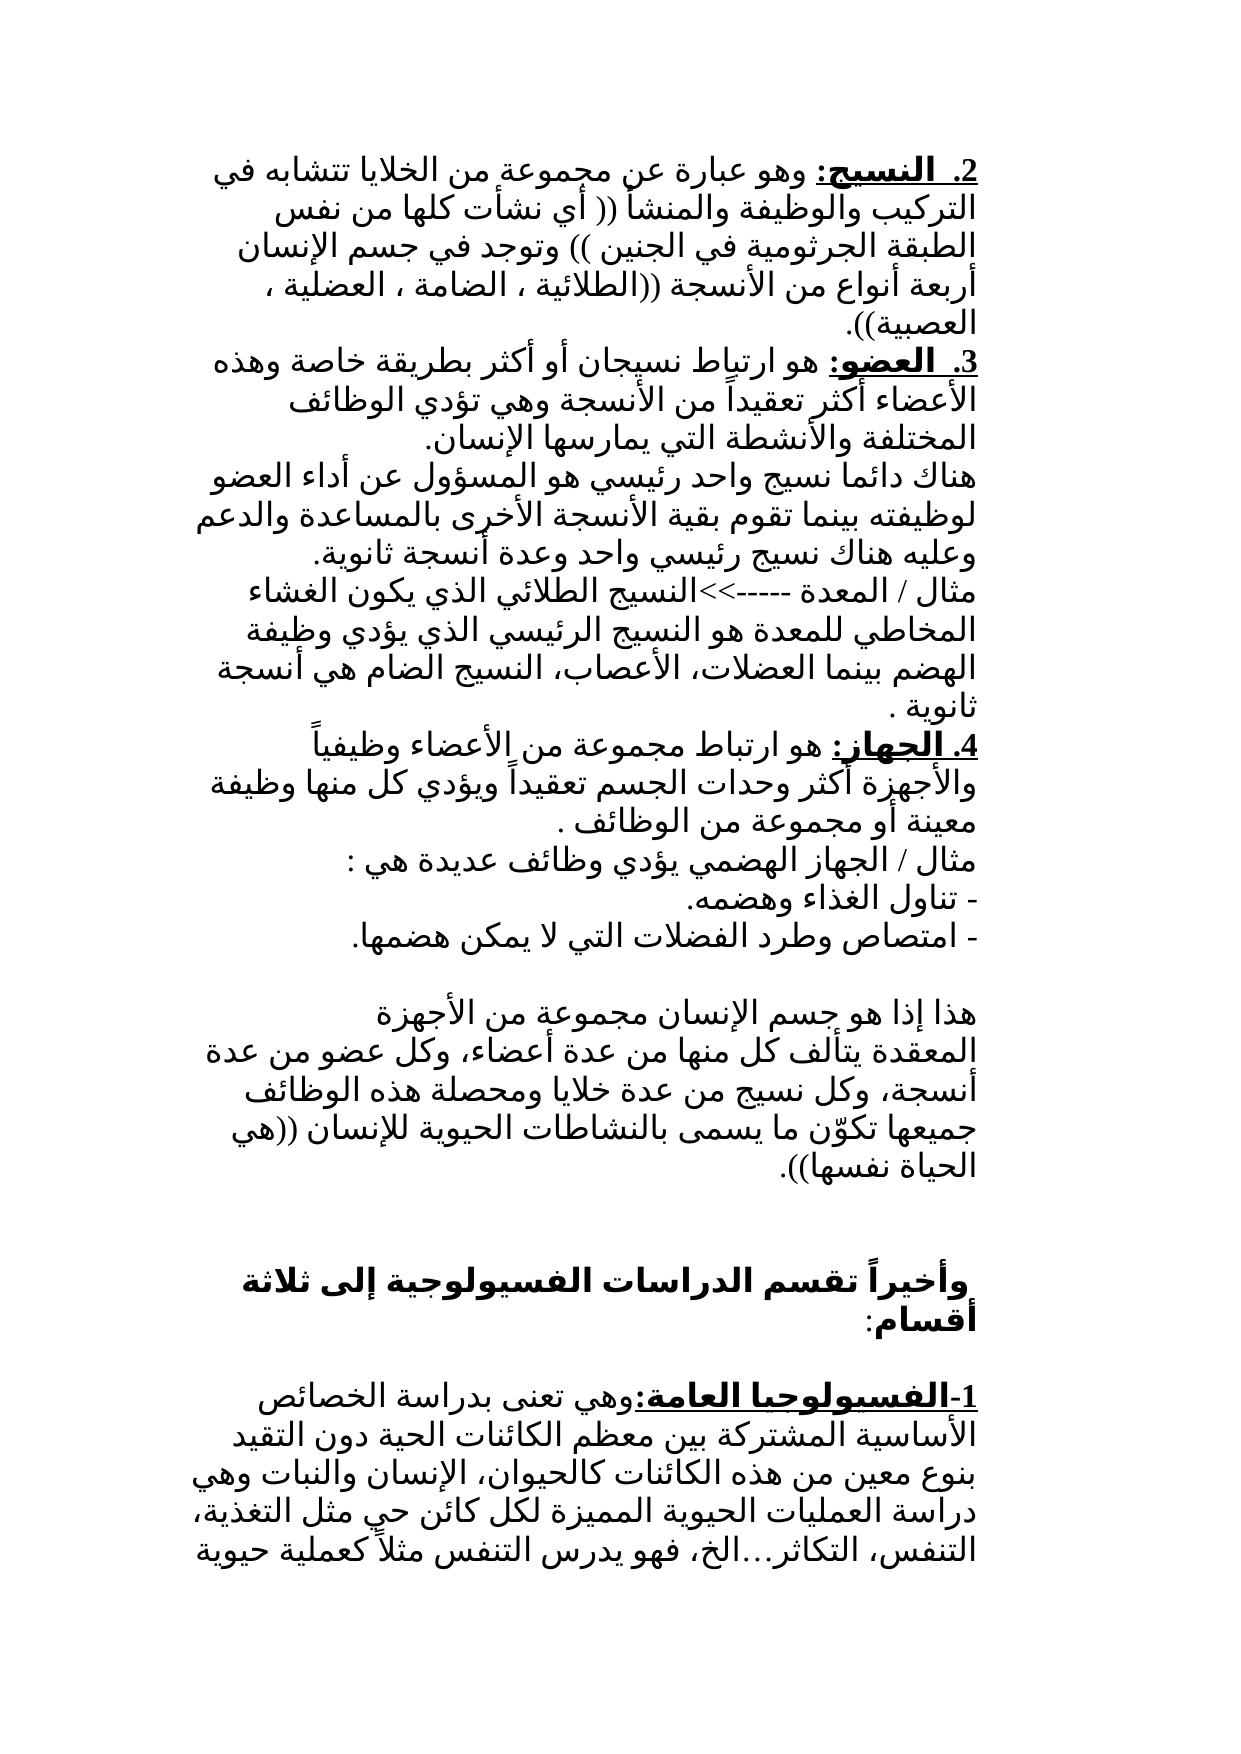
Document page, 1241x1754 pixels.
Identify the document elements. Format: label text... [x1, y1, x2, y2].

list 3. العضو: هو ارتباط نسيجان أو أكثر بطريقة خاصة وهذه الأعضاء أكثر تعقيداً من الأنسجة وهي تؤدي الوظائف المختلفة والأنشطة التي يمارسها الإنسان. [187, 342, 978, 457]
list - تناول الغذاء وهضمه. [187, 878, 978, 917]
list - امتصاص وطرد الفضلات التي لا يمكن هضمها. [187, 917, 978, 955]
list وأخيراً تقسم الدراسات الفسيولوجية إلى ثلاثة أقسام: [187, 1262, 978, 1338]
list 2. النسيج: وهو عبارة عن مجموعة من الخلايا تتشابه في التركيب والوظيفة والمنشأ (( أي نشأت كلها من نفس الطبقة الجرثومية في الجنين )) وتوجد في جسم الإنسان أربعة أنواع من الأنسجة ((الطلائية ، الضامة ، العضلية ، العصبية)). [187, 150, 978, 342]
list مثال / المعدة ----->>النسيج الطلائي الذي يكون الغشاء المخاطي للمعدة هو النسيج الرئيسي الذي يؤدي وظيفة الهضم بينما العضلات، الأعصاب، النسيج الضام هي أنسجة ثانوية . [187, 572, 978, 725]
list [187, 1377, 978, 1568]
list هذا إذا هو جسم الإنسان مجموعة من الأجهزة المعقدة يتألف كل منها من عدة أعضاء، وكل عضو من عدة أنسجة، وكل نسيج من عدة خلايا ومحصلة هذه الوظائف جميعها تكوّن ما يسمى بالنشاطات الحيوية للإنسان ((هي الحياة نفسها)). [187, 955, 978, 1185]
list هناك دائما نسيج واحد رئيسي هو المسؤول عن أداء العضو لوظيفته بينما تقوم بقية الأنسجة الأخرى بالمساعدة والدعم وعليه هناك نسيج رئيسي واحد وعدة أنسجة ثانوية. [187, 457, 978, 572]
list مثال / الجهاز الهضمي يؤدي وظائف عديدة هي : [187, 840, 978, 878]
list 4. الجهاز: هو ارتباط مجموعة من الأعضاء وظيفياً والأجهزة أكثر وحدات الجسم تعقيداً ويؤدي كل منها وظيفة معينة أو مجموعة من الوظائف . [187, 725, 978, 840]
